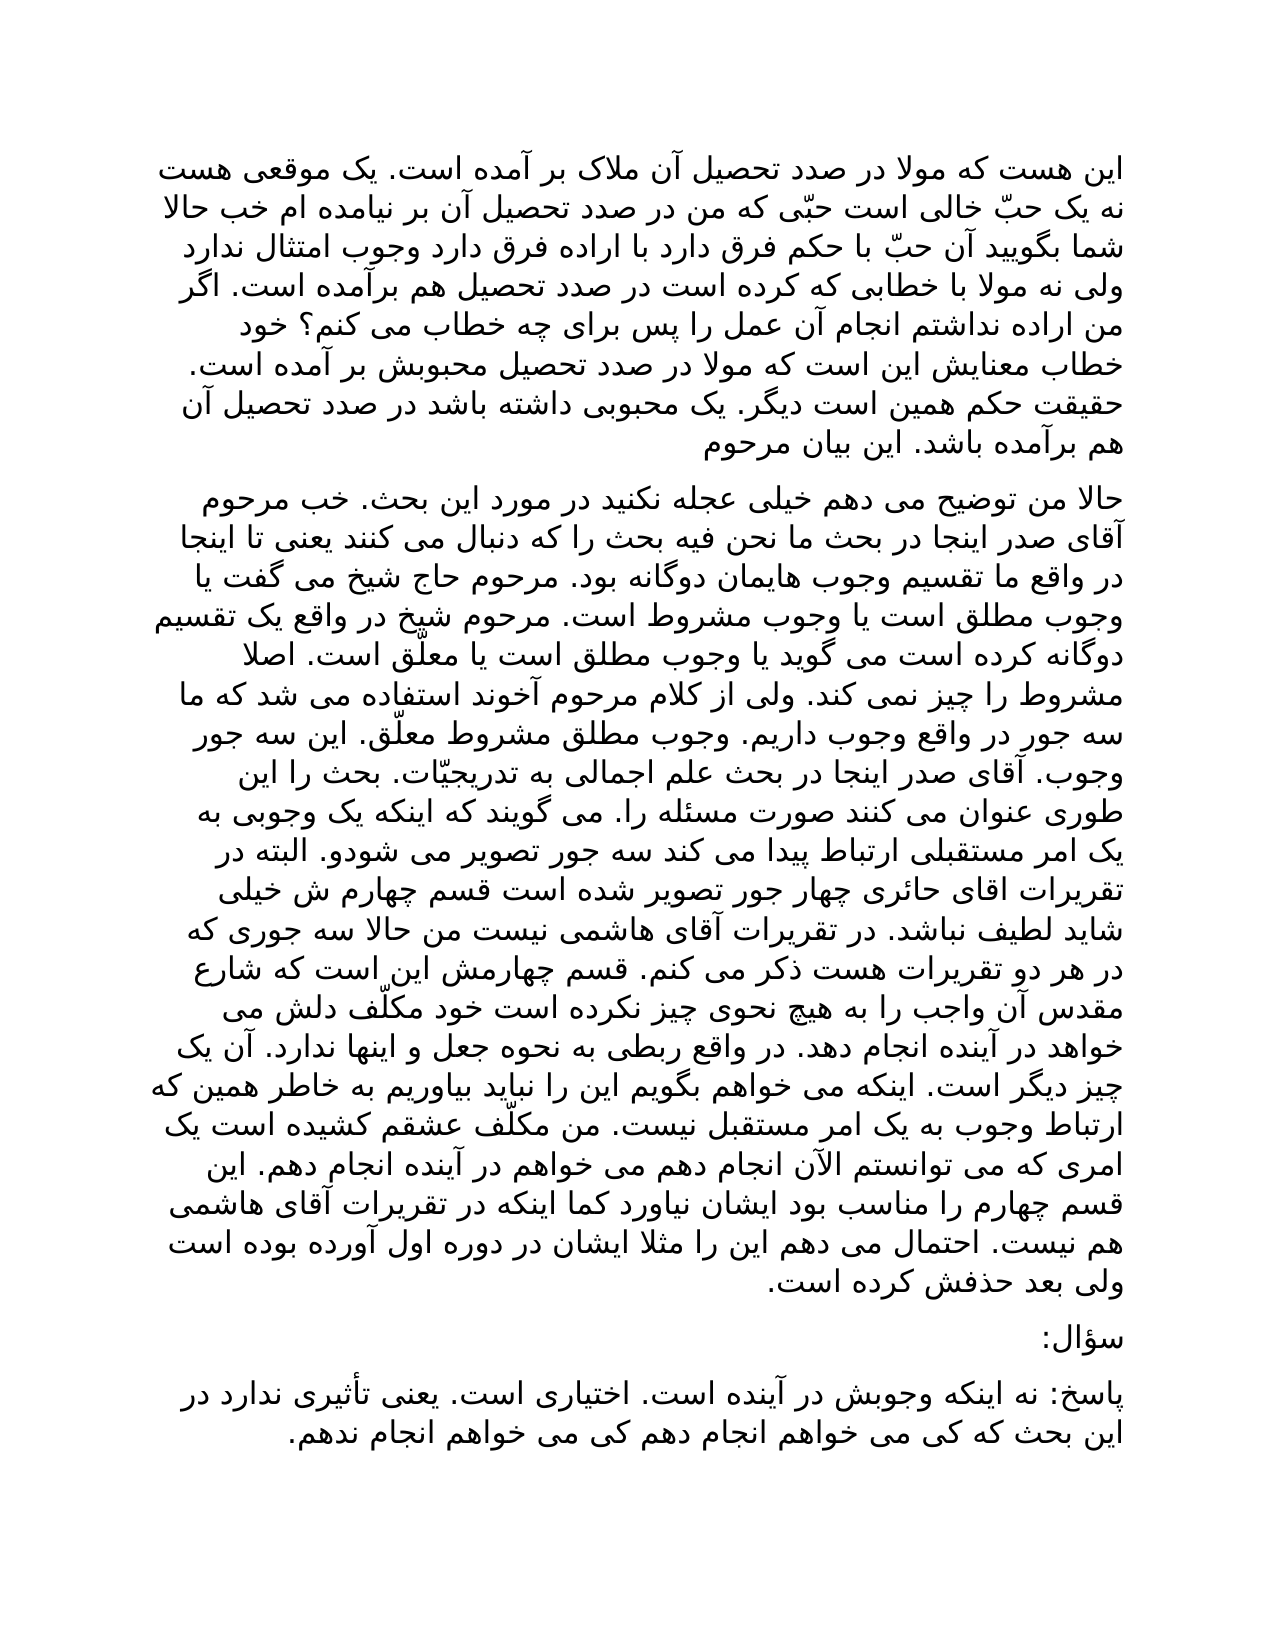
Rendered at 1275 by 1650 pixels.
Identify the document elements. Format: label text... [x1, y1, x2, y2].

text سؤال: [150, 1319, 1125, 1356]
text حالا من توضیح می دهم خیلی عجله نکنید در مورد این بحث. خب مرحوم آقای صدر اینجا در بحث ما نحن فیه بحث را که دنبال می کنند یعنی تا اینجا در واقع ما تقسیم وجوب هایمان دوگانه بود. مرحوم حاج شیخ می گفت یا وجوب مطلق است یا وجوب مشروط است. مرحوم شیخ در واقع یک تقسیم دوگانه کرده است می گوید یا وجوب مطلق است یا معلّق است. اصلا مشروط را چیز نمی کند. ولی از کلام مرحوم آخوند استفاده می شد که ما سه جور در واقع وجوب داریم. وجوب مطلق مشروط معلّق. این سه جور وجوب. آقای صدر اینجا در بحث علم اجمالی به تدریجیّات. بحث را این طوری عنوان می کنند صورت مسئله را. می گویند که اینکه یک وجوبی به یک امر مستقبلی ارتباط پیدا می کند سه جور تصویر می شودو. البته در تقریرات اقای حائری چهار جور تصویر شده است قسم چهارم ش خیلی شاید لطیف نباشد. در تقریرات آقای هاشمی نیست من حالا سه جوری که در هر دو تقریرات هست ذکر می کنم. قسم چهارمش این است که شارع مقدس آن واجب را به هیچ نحوی چیز نکرده است خود مکلّف دلش می خواهد در آینده انجام دهد. در واقع ربطی به نحوه جعل و اینها ندارد. آن یک چیز دیگر است. اینکه می خواهم بگویم این را نباید بیاوریم به خاطر همین که ارتباط وجوب به یک امر مستقبل نیست. من مکلّف عشقم کشیده است یک امری که می توانستم الآن انجام دهم می خواهم در آینده انجام دهم. این قسم چهارم را مناسب بود ایشان نیاورد کما اینکه در تقریرات آقای هاشمی هم نیست. احتمال می دهم این را مثلا ایشان در دوره اول آورده بوده است ولی بعد حذفش کرده است. [150, 480, 1125, 1300]
text پاسخ: نه اینکه وجوبش در آینده است. اختیاری است. یعنی تأثیری ندارد در این بحث که کی می خواهم انجام دهم کی می خواهم انجام ندهم. [150, 1375, 1125, 1451]
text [150, 150, 1125, 461]
